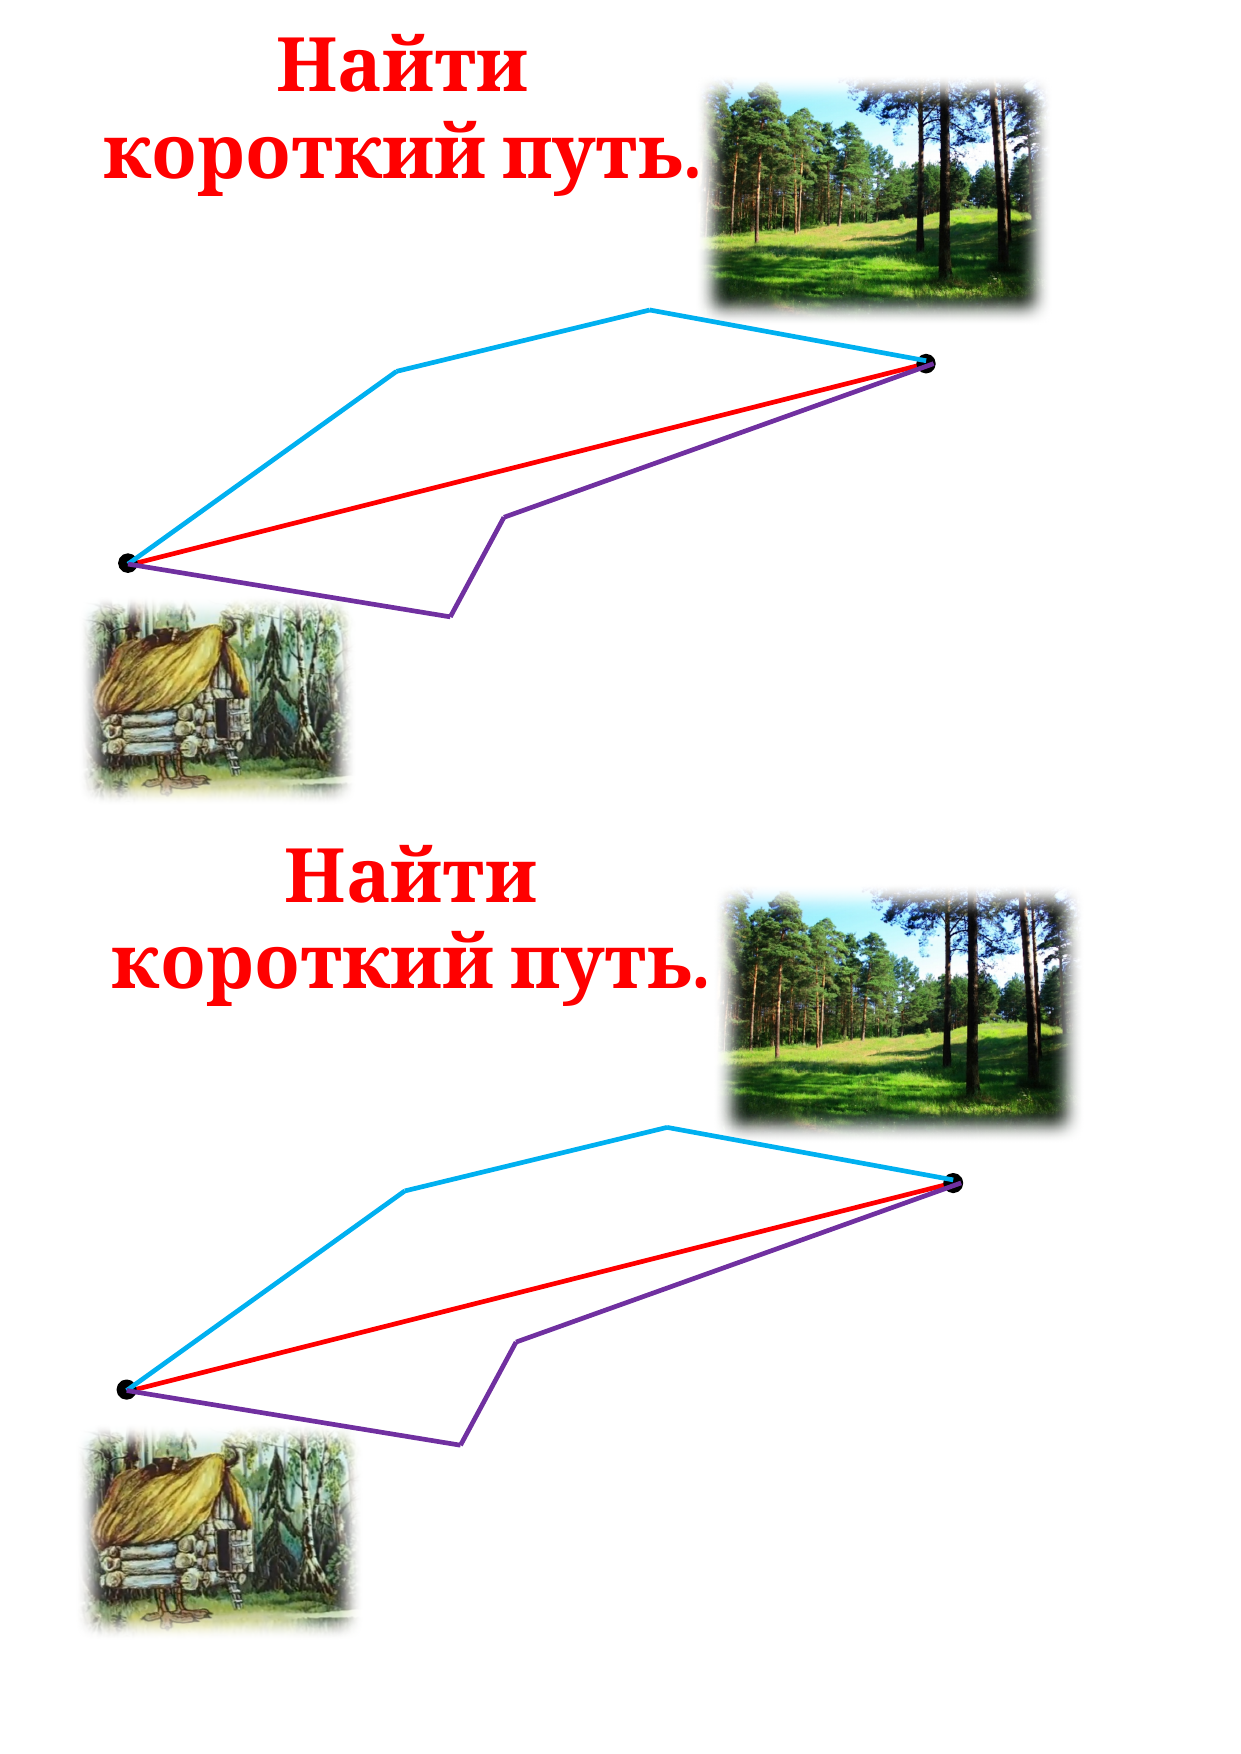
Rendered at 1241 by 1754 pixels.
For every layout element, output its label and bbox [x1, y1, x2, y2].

picture [725, 104, 1023, 296]
picture [108, 625, 328, 777]
picture [104, 1452, 335, 1612]
picture [743, 913, 1055, 1114]
